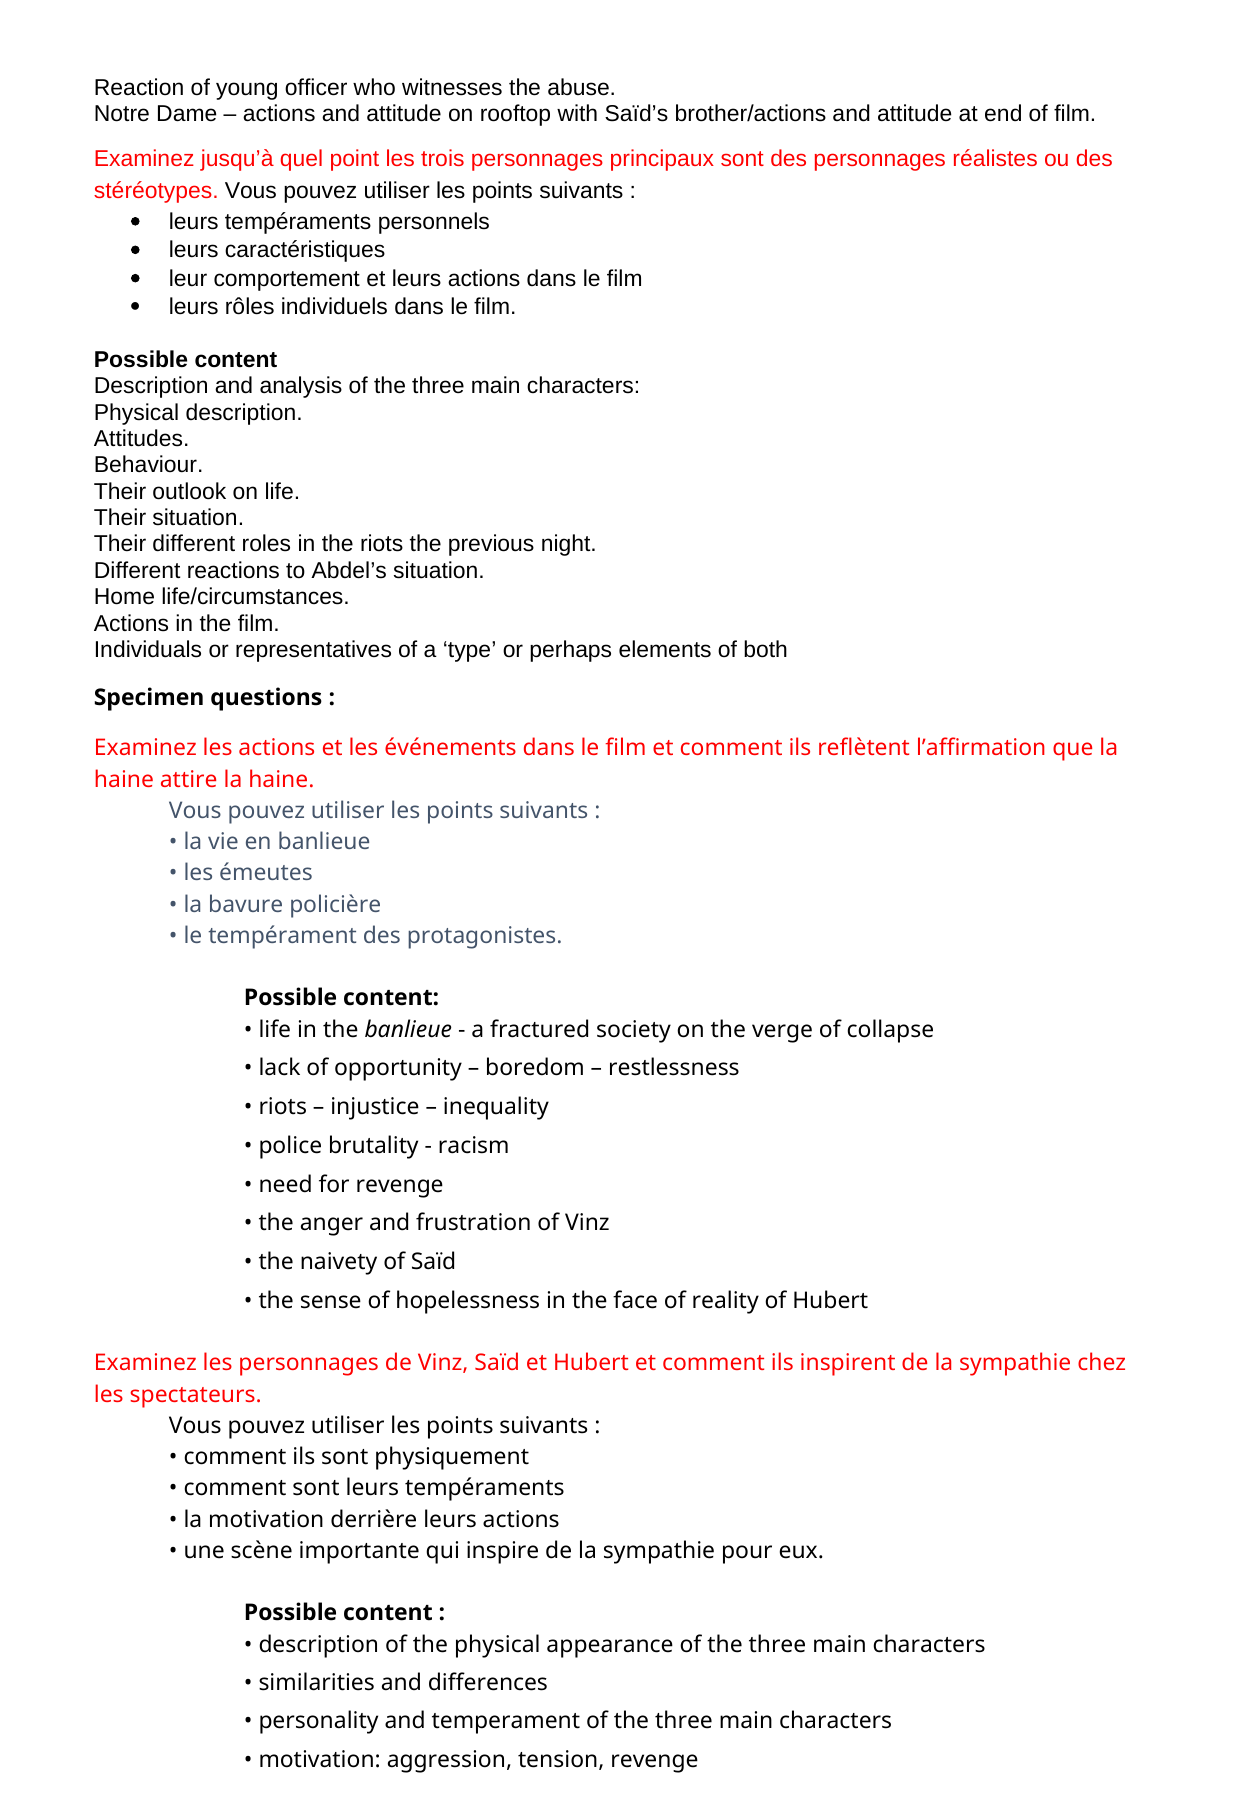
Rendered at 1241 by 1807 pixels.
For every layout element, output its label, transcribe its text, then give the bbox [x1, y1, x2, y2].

text Possible content [94, 346, 1146, 372]
list leurs tempéraments personnels [131, 208, 1146, 234]
text • lack of opportunity – boredom – restlessness [169, 1051, 1146, 1083]
text Behaviour. [94, 451, 1146, 478]
text Description and analysis of the three main characters: [94, 372, 1146, 399]
text • similarities and differences [169, 1666, 1146, 1697]
text Vous pouvez utiliser les points suivants : [94, 1409, 1146, 1440]
text Examinez jusqu’à quel point les trois personnages principaux sont des personnages réalistes ou des stéréotypes. Vous pouvez utiliser les points suivants : [94, 145, 1146, 205]
text Examinez les personnages de Vinz, Saïd et Hubert et comment ils inspirent de la sympathie chez les spectateurs. [94, 1346, 1146, 1409]
text • police brutality - racism [169, 1129, 1146, 1160]
list leur comportement et leurs actions dans le film [131, 265, 1146, 291]
text Attitudes. [94, 425, 1146, 451]
text Their outlook on life. [94, 478, 1146, 504]
text • the naivety of Saïd [169, 1245, 1146, 1276]
text Their situation. [94, 504, 1146, 530]
text • la bavure policière [94, 888, 1146, 919]
text • la motivation derrière leurs actions [94, 1503, 1146, 1534]
text Possible content: [169, 981, 1146, 1013]
text • comment ils sont physiquement [94, 1440, 1146, 1471]
text • le tempérament des protagonistes. [94, 919, 1146, 950]
text • la vie en banlieue [94, 825, 1146, 856]
text • une scène importante qui inspire de la sympathie pour eux. [94, 1534, 1146, 1565]
text • motivation: aggression, tension, revenge [244, 1743, 1146, 1774]
list leurs caractéristiques [131, 236, 1146, 263]
text Notre Dame – actions and attitude on rooftop with Saïd’s brother/actions and attitude at end of film. [94, 100, 1146, 127]
text Reaction of young officer who witnesses the abuse. [94, 74, 1146, 100]
text Their different roles in the riots the previous night. [94, 530, 1146, 557]
text • need for revenge [169, 1168, 1146, 1199]
text • description of the physical appearance of the three main characters [169, 1628, 1146, 1659]
text Specimen questions : [94, 681, 1146, 712]
list leurs rôles individuels dans le film. [131, 293, 1146, 319]
text • life in the banlieue - a fractured society on the verge of collapse [169, 1013, 1146, 1044]
text Examinez les actions et les événements dans le film et comment ils reflètent l’affirmation que la haine attire la haine. [94, 731, 1146, 794]
text Individuals or representatives of a ‘type’ or perhaps elements of both [94, 636, 1146, 662]
text Actions in the film. [94, 609, 1146, 636]
text Possible content : [169, 1596, 1146, 1628]
text Vous pouvez utiliser les points suivants : [94, 794, 1146, 825]
text • comment sont leurs tempéraments [94, 1471, 1146, 1503]
text Different reactions to Abdel’s situation. [94, 557, 1146, 583]
text Home life/circumstances. [94, 583, 1146, 609]
text • riots – injustice – inequality [169, 1090, 1146, 1121]
text • les émeutes [94, 856, 1146, 888]
text Physical description. [94, 399, 1146, 425]
text • the anger and frustration of Vinz [169, 1206, 1146, 1238]
text • personality and temperament of the three main characters [169, 1704, 1146, 1736]
text • the sense of hopelessness in the face of reality of Hubert [169, 1284, 1146, 1315]
